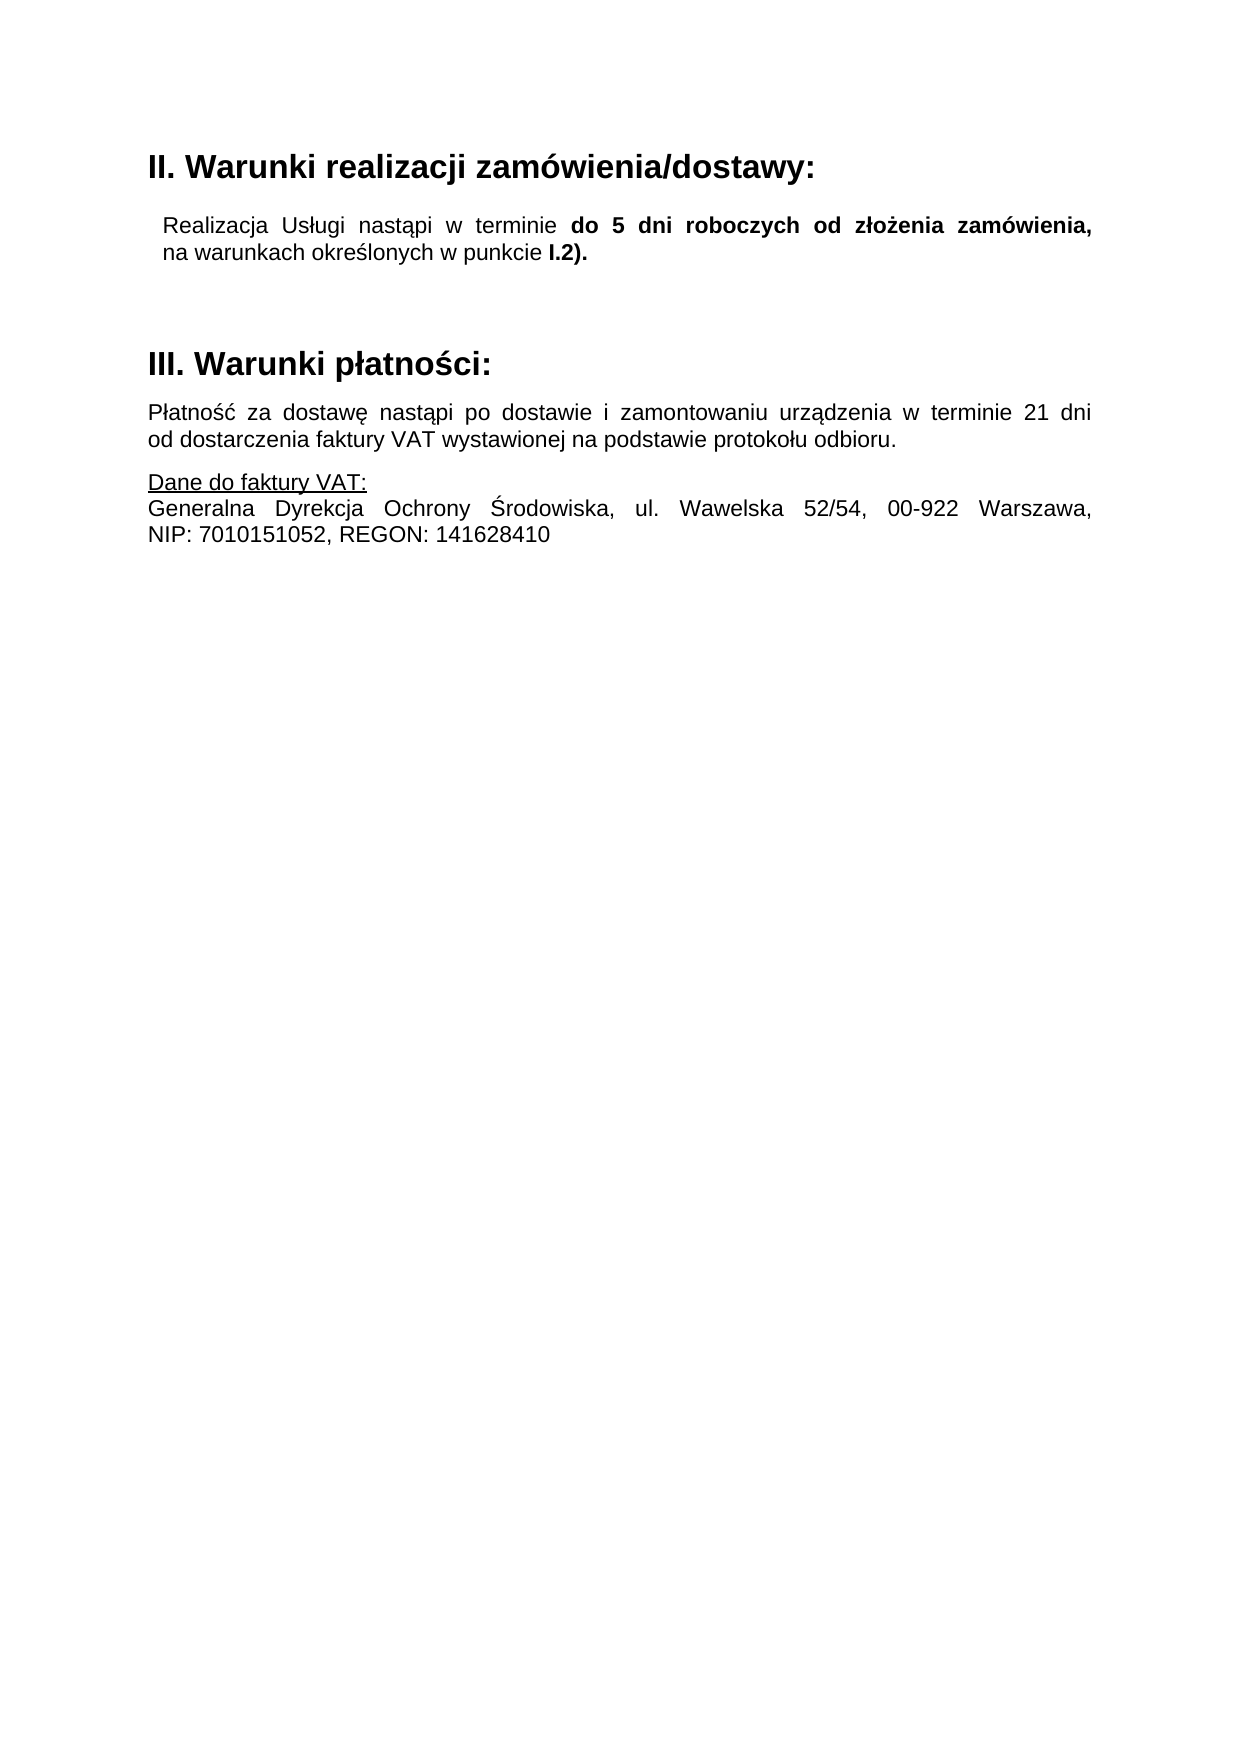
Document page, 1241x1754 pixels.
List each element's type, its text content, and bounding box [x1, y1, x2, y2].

text Płatność za dostawę nastąpi po dostawie i zamontowaniu urządzenia w terminie 21 dni od dostarczenia faktury VAT wystawionej na podstawie protokołu odbioru. [148, 399, 1093, 452]
text Dane do faktury VAT: [148, 469, 1093, 495]
list Realizacja Usługi nastąpi w terminie do 5 dni roboczych od złożenia zamówienia, na warunkach określonych w punkcie I.2). [162, 212, 1093, 265]
text III. Warunki płatności: [148, 344, 1093, 383]
text Generalna Dyrekcja Ochrony Środowiska, ul. Wawelska 52/54, 00-922 Warszawa, NIP: 7010151052, REGON: 141628410 [148, 495, 1093, 548]
text II. Warunki realizacji zamówienia/dostawy: [148, 148, 1093, 186]
